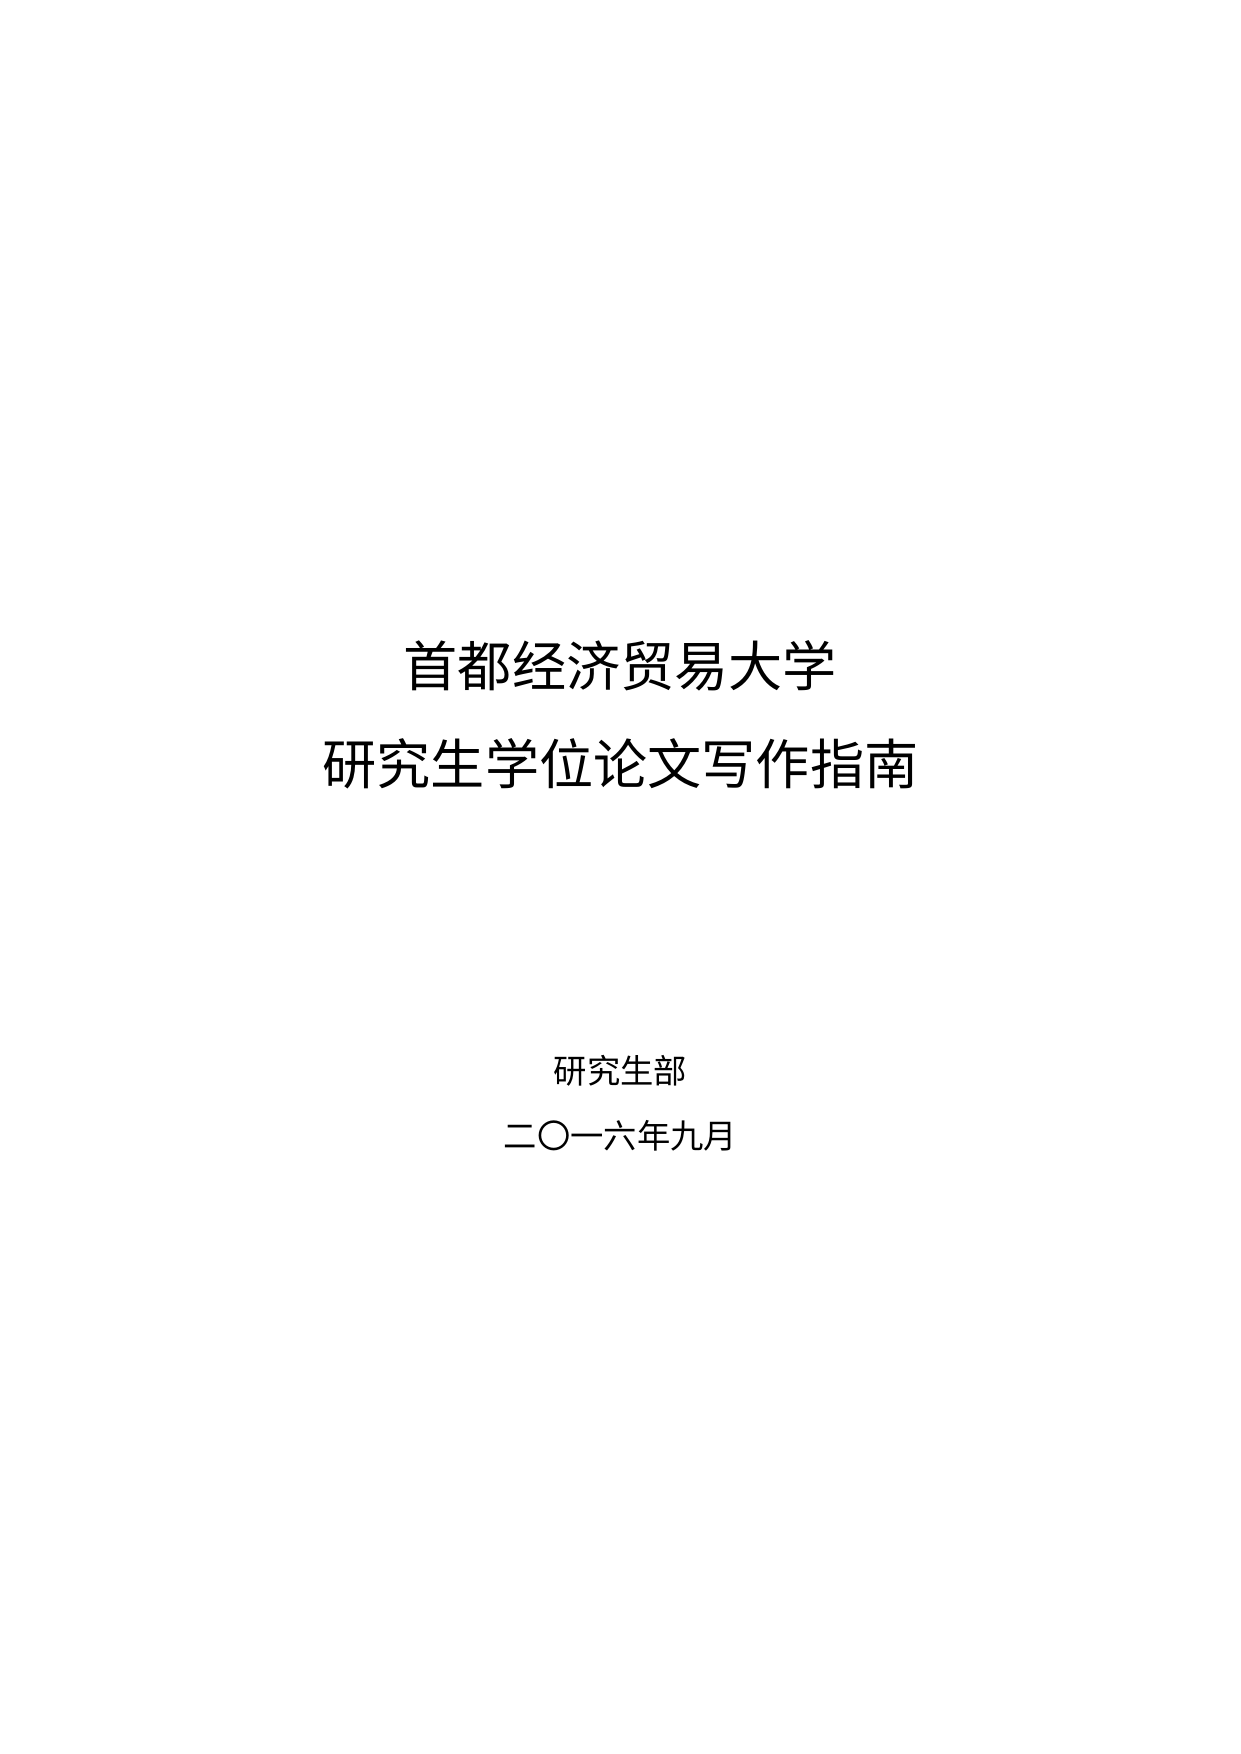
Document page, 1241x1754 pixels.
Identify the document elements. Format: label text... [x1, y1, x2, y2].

text 研究生部 [189, 1037, 1051, 1102]
text 首都经济贸易大学 [189, 614, 1051, 712]
text 二〇一六年九月 [189, 1102, 1051, 1167]
text 研究生学位论文写作指南 [189, 712, 1051, 809]
